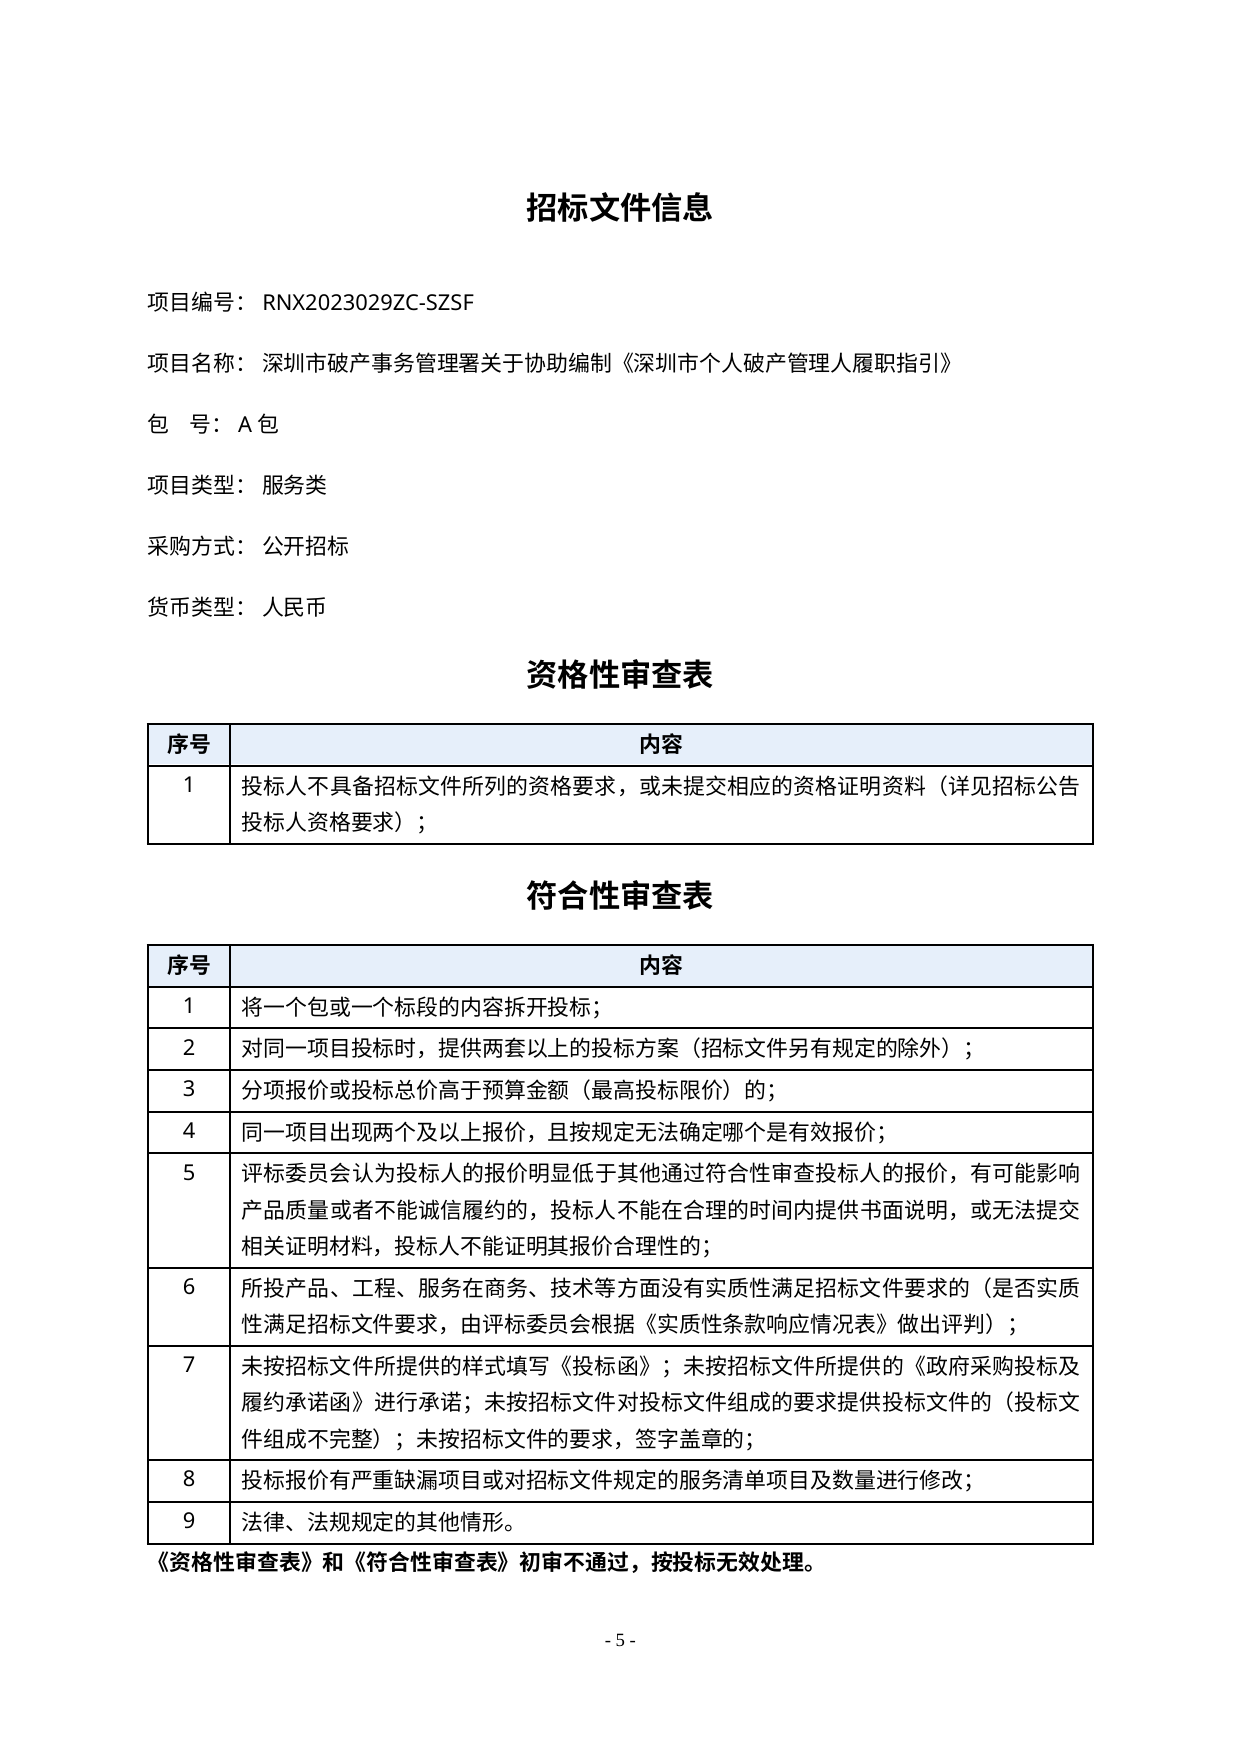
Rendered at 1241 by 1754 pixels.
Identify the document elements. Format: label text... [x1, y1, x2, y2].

table_cell 将一个包或一个标段的内容拆开投标； [231, 988, 1092, 1027]
table_cell 1 [149, 988, 229, 1027]
table_header 序号 [149, 946, 229, 986]
table_cell 法律、法规规定的其他情形。 [231, 1503, 1092, 1542]
table_header 序号 [149, 725, 229, 764]
table_header 内容 [231, 946, 1092, 986]
table_cell 投标人不具备招标文件所列的资格要求，或未提交相应的资格证明资料（详见招标公告 投标人资格要求）； [231, 767, 1092, 842]
table_cell 9 [149, 1503, 229, 1542]
table_cell 同一项目出现两个及以上报价，且按规定无法确定哪个是有效报价； [231, 1113, 1092, 1152]
table_cell 5 [149, 1154, 229, 1267]
subtitle 资格性审查表 [148, 651, 1092, 696]
text 包 号： A 包 [148, 407, 1092, 439]
table_cell 1 [149, 767, 229, 842]
text 项目编号： RNX2023029ZC-SZSF [148, 285, 1092, 317]
text 货币类型： 人民币 [148, 590, 1092, 621]
subtitle 符合性审查表 [148, 872, 1092, 917]
table_cell 3 [149, 1071, 229, 1111]
text 《资格性审查表》和《符合性审查表》初审不通过，按投标无效处理。 [148, 1545, 1092, 1576]
table_cell 分项报价或投标总价高于预算金额（最高投标限价）的； [231, 1071, 1092, 1111]
text 采购方式： 公开招标 [148, 529, 1092, 561]
text 项目名称： 深圳市破产事务管理署关于协助编制《深圳市个人破产管理人履职指引》 [148, 346, 1092, 378]
table_cell 评标委员会认为投标人的报价明显低于其他通过符合性审查投标人的报价，有可能影响产品质量或者不能诚信履约的，投标人不能在合理的时间内提供书面说明，或无法提交相关证明材料，投标人不能证明其报价合理性的； [231, 1154, 1092, 1267]
table_cell 投标报价有严重缺漏项目或对招标文件规定的服务清单项目及数量进行修改； [231, 1461, 1092, 1501]
table_cell 对同一项目投标时，提供两套以上的投标方案（招标文件另有规定的除外）； [231, 1029, 1092, 1069]
table_cell 所投产品、工程、服务在商务、技术等方面没有实质性满足招标文件要求的（是否实质性满足招标文件要求，由评标委员会根据《实质性条款响应情况表》做出评判）； [231, 1269, 1092, 1345]
table_cell 2 [149, 1029, 229, 1069]
table_cell 7 [149, 1347, 229, 1459]
text 项目类型： 服务类 [148, 468, 1092, 500]
table_cell 6 [149, 1269, 229, 1345]
table_cell 8 [149, 1461, 229, 1501]
table_header 内容 [231, 725, 1092, 764]
table_cell 4 [149, 1113, 229, 1152]
table_cell 未按招标文件所提供的样式填写《投标函》；未按招标文件所提供的《政府采购投标及履约承诺函》进行承诺；未按招标文件对投标文件组成的要求提供投标文件的（投标文件组成不完整）；未按招标文件的要求，签字盖章的； [231, 1347, 1092, 1459]
subtitle 招标文件信息 [148, 183, 1092, 228]
